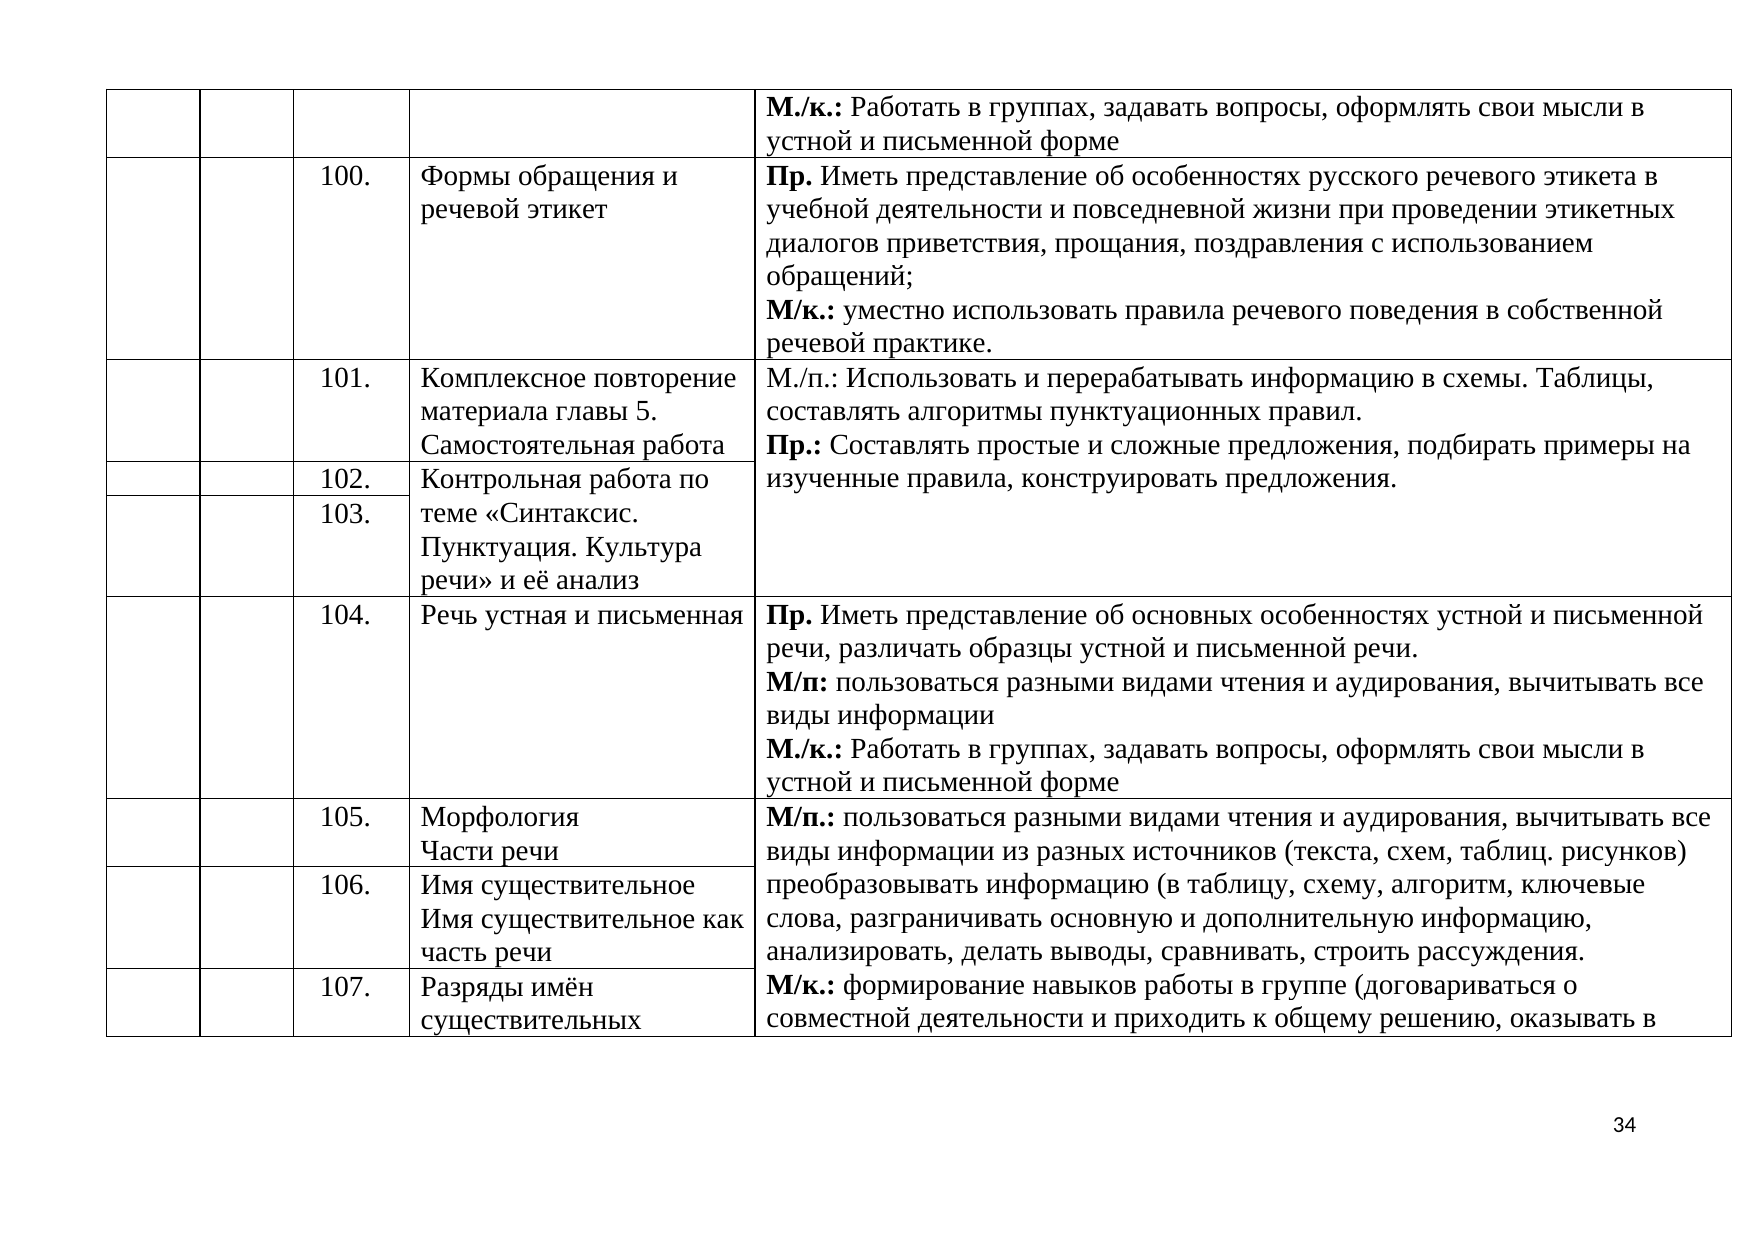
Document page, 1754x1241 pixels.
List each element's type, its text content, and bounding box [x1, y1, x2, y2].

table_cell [410, 90, 754, 157]
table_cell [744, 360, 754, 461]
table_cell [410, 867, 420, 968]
table_cell [294, 496, 409, 596]
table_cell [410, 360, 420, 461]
table_cell [107, 360, 199, 461]
table_cell [107, 597, 199, 798]
table_cell [294, 799, 409, 866]
table_cell [294, 158, 409, 359]
table_cell [294, 969, 409, 1036]
table_cell [107, 158, 199, 359]
table_cell Речь устная и письменная [410, 597, 754, 798]
table_cell М/п.: пользоваться разными видами чтения и аудирования, вычитывать все виды информации из разных источников (текста, схем, таблиц. рисунков) преобразовывать информацию (в таблицу, схему, алгоритм, ключевые слова, разграничивать основную и дополнительную информацию, анализировать, делать выводы, сравнивать, строить рассуждения. М/к.: формирование навыков работы в группе (договариваться о совместной деятельности и приходить к общему решению, оказывать в сотрудничестве необходимую взаимопомощь, осуществлять контроль) оформлять свои мысли в устной и письменной форме, высказывать свою точку зрения, слушать других, выступать с сообщениями перед коллективом сверстников Пр. анализировать значение имён существительных, выявлять способы образования имён существительных, распознавать собственными имена и нарицательные, одушевлённые и неодушевлённые, существительные общего рода, имена существительные, имеющие форму только множественного или только единственного числа; приводить соответствующие примеры; имена существительные разных типов склонения. Определять род, число, падеж, тип склонения имен существительных. Группировать имена существительные по заданным морфологическим признакам. Правильно употреблять в речи имена существительные с суффиксами оценочного значения; синонимичные имена существительные для связи предложений в тексте и частей текста Производить морфологический разбор Пр./к.: создавать устные монологические высказывания на лингвистическую тему, осуществлять информационную переработку текста, редактировать собственный текст М/р.: осуществлять самопроверку письменных текстов [756, 799, 1731, 1036]
table_cell [201, 496, 293, 596]
table_cell [107, 462, 199, 495]
table_cell [107, 799, 199, 866]
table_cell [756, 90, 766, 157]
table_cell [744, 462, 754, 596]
table_cell [201, 597, 293, 798]
table_cell [201, 867, 293, 968]
table_cell [107, 969, 199, 1036]
table_cell [294, 462, 409, 495]
table_cell [201, 799, 293, 866]
table_cell [294, 867, 409, 968]
table_cell [107, 90, 199, 157]
table_cell [201, 90, 293, 157]
table_cell [294, 90, 409, 157]
table_cell М./п.: Использовать и перерабатывать информацию в схемы. Таблицы, составлять алгоритмы пунктуационных правил. Пр.: Составлять простые и сложные предложения, подбирать примеры на изученные правила, конструировать предложения. [756, 360, 1731, 596]
table_cell [294, 597, 409, 798]
table_cell Пр. Иметь представление об особенностях русского речевого этикета в учебной деятельности и повседневной жизни при проведении этикетных диалогов приветствия, прощания, поздравления с использованием обращений; М/к.: уместно использовать правила речевого поведения в собственной речевой практике. [913, 158, 1731, 359]
table_cell Формы обращения и речевой этикет [410, 158, 754, 359]
table_cell [201, 462, 293, 495]
table_cell Пр. Иметь представление об основных особенностях устной и письменной речи, различать образцы устной и письменной речи. М/п: пользоваться разными видами чтения и аудирования, вычитывать все виды информации М./к.: Работать в группах, задавать вопросы, оформлять свои мысли в устной и письменной форме [756, 597, 1731, 798]
table_cell [201, 158, 293, 359]
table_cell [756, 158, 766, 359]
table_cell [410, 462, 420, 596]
table_cell [201, 969, 293, 1036]
table_cell [107, 496, 199, 596]
table_cell [294, 360, 409, 461]
table_cell [107, 867, 199, 968]
table_cell [201, 360, 293, 461]
